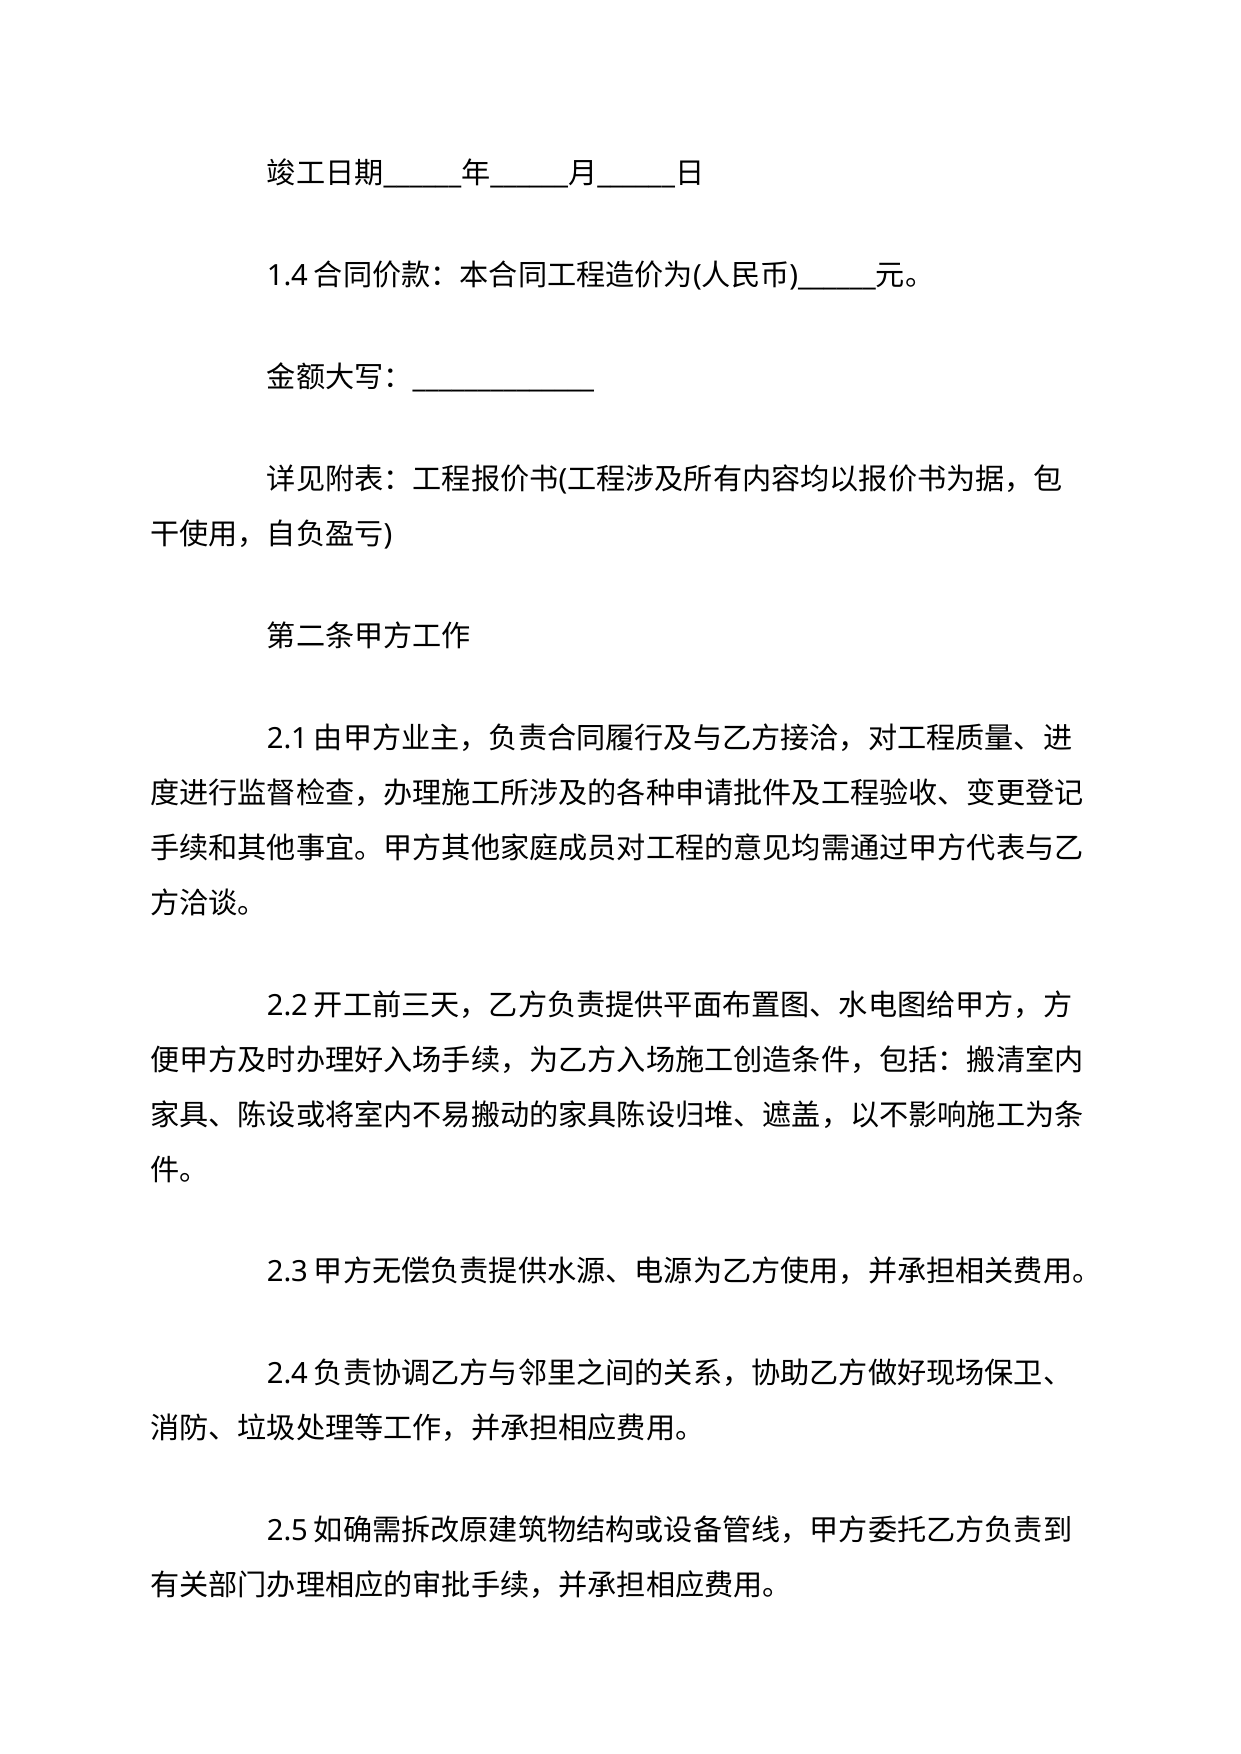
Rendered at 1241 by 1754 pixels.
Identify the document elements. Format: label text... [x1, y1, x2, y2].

text 金额大写：______________ [150, 354, 1090, 396]
text 第二条甲方工作 [150, 613, 1090, 655]
text 1.4合同价款：本合同工程造价为(人民币)______元。 [150, 252, 1090, 294]
text 2.2开工前三天，乙方负责提供平面布置图、水电图给甲方，方便甲方及时办理好入场手续，为乙方入场施工创造条件，包括：搬清室内家具、陈设或将室内不易搬动的家具陈设归堆、遮盖，以不影响施工为条件。 [150, 981, 1090, 1188]
text 2.1由甲方业主，负责合同履行及与乙方接洽，对工程质量、进度进行监督检查，办理施工所涉及的各种申请批件及工程验收、变更登记手续和其他事宜。甲方其他家庭成员对工程的意见均需通过甲方代表与乙方洽谈。 [150, 715, 1090, 922]
text 详见附表：工程报价书(工程涉及所有内容均以报价书为据，包干使用，自负盈亏) [150, 456, 1090, 553]
text 竣工日期______年______月______日 [150, 150, 1090, 192]
text 2.3甲方无偿负责提供水源、电源为乙方使用，并承担相关费用。 [150, 1248, 1090, 1290]
text 2.5如确需拆改原建筑物结构或设备管线，甲方委托乙方负责到有关部门办理相应的审批手续，并承担相应费用。 [150, 1507, 1090, 1604]
text 2.4负责协调乙方与邻里之间的关系，协助乙方做好现场保卫、消防、垃圾处理等工作，并承担相应费用。 [150, 1350, 1090, 1447]
